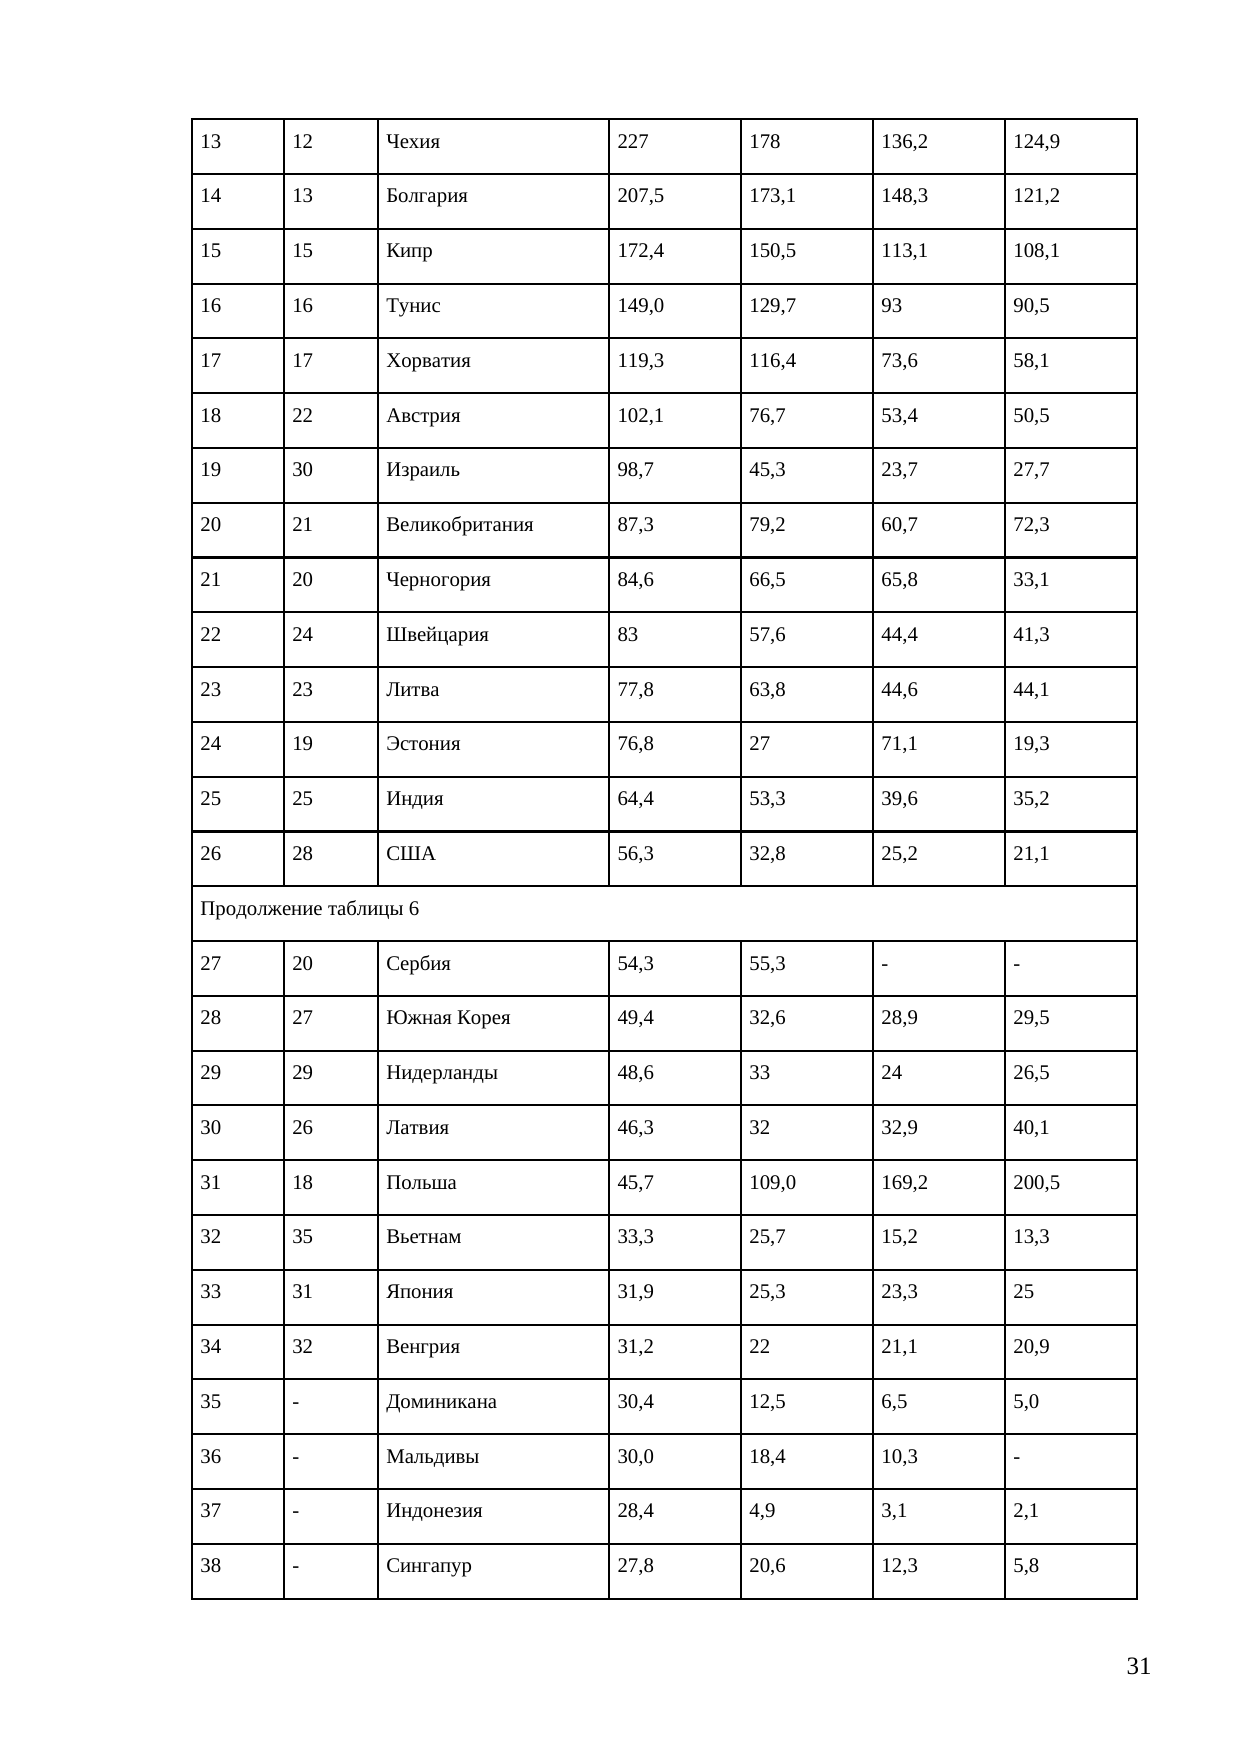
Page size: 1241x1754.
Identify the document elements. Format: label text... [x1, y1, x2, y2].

table_cell 113,1 [874, 230, 1004, 282]
table_cell 21,1 [1006, 833, 1136, 885]
table_cell 10,3 [874, 1435, 1004, 1488]
table_cell 14 [193, 175, 283, 228]
table_cell 124,9 [1006, 120, 1136, 173]
table_cell - [285, 1435, 377, 1488]
table_cell 19 [193, 449, 283, 502]
table_cell 173,1 [742, 175, 872, 228]
table_cell 108,1 [1006, 230, 1136, 282]
table_cell 37 [193, 1490, 283, 1543]
table_cell 38 [193, 1545, 283, 1597]
table_cell 116,4 [742, 339, 872, 392]
table_cell Австрия [379, 394, 608, 447]
table_cell Великобритания [379, 504, 608, 556]
table_cell 35 [285, 1216, 377, 1269]
table_cell 21,1 [874, 1326, 1004, 1378]
table_cell 34 [193, 1326, 283, 1378]
table_cell Кипр [379, 230, 608, 282]
table_cell 28,4 [610, 1490, 740, 1543]
table_cell 22 [742, 1326, 872, 1378]
table_cell 3,1 [874, 1490, 1004, 1543]
table_cell Израиль [379, 449, 608, 502]
table_cell 39,6 [874, 778, 1004, 830]
table_cell - [874, 942, 1004, 995]
table_cell 72,3 [1006, 504, 1136, 556]
table_cell Япония [379, 1271, 608, 1323]
table_cell 65,8 [874, 559, 1004, 611]
table_cell 200,5 [1006, 1161, 1136, 1214]
table_cell 12,5 [742, 1380, 872, 1433]
table_cell 33,3 [610, 1216, 740, 1269]
table_cell 87,3 [610, 504, 740, 556]
table_cell 98,7 [610, 449, 740, 502]
table_cell Вьетнам [379, 1216, 608, 1269]
table_cell 32 [285, 1326, 377, 1378]
table_cell 31,2 [610, 1326, 740, 1378]
table_cell 27 [742, 723, 872, 776]
table_cell 23,7 [874, 449, 1004, 502]
table_cell 119,3 [610, 339, 740, 392]
table_cell 93 [874, 285, 1004, 337]
table_cell 35,2 [1006, 778, 1136, 830]
table_cell 19,3 [1006, 723, 1136, 776]
table_cell 31 [285, 1271, 377, 1323]
table_cell 44,6 [874, 668, 1004, 721]
table_cell 129,7 [742, 285, 872, 337]
table_cell Мальдивы [379, 1435, 608, 1488]
table_cell 32,6 [742, 997, 872, 1049]
table_cell 102,1 [610, 394, 740, 447]
table_cell 50,5 [1006, 394, 1136, 447]
table_cell Индия [379, 778, 608, 830]
table_cell Эстония [379, 723, 608, 776]
table_cell 31 [193, 1161, 283, 1214]
table_cell 15 [193, 230, 283, 282]
table_cell Литва [379, 668, 608, 721]
table_cell 27 [193, 942, 283, 995]
table_cell Продолжение таблицы 6 [193, 887, 1136, 940]
table_cell 76,8 [610, 723, 740, 776]
table_cell 178 [742, 120, 872, 173]
table_cell 48,6 [610, 1052, 740, 1104]
table_cell 21 [193, 559, 283, 611]
table_cell 73,6 [874, 339, 1004, 392]
table_cell 32,9 [874, 1106, 1004, 1159]
table_cell 5,8 [1006, 1545, 1136, 1597]
table_cell 2,1 [1006, 1490, 1136, 1543]
table_cell 33 [193, 1271, 283, 1323]
table_cell 25,3 [742, 1271, 872, 1323]
table_cell 33 [742, 1052, 872, 1104]
table_cell 63,8 [742, 668, 872, 721]
table_cell 20 [193, 504, 283, 556]
table_cell 6,5 [874, 1380, 1004, 1433]
table_cell 24 [285, 613, 377, 666]
table_cell 23 [193, 668, 283, 721]
table_cell 27,8 [610, 1545, 740, 1597]
table_cell 5,0 [1006, 1380, 1136, 1433]
table_cell Сингапур [379, 1545, 608, 1597]
table_cell 49,4 [610, 997, 740, 1049]
table_cell 17 [193, 339, 283, 392]
table_cell 79,2 [742, 504, 872, 556]
table_cell 28 [193, 997, 283, 1049]
table_cell 45,7 [610, 1161, 740, 1214]
table_cell 33,1 [1006, 559, 1136, 611]
table_cell 22 [193, 613, 283, 666]
table_cell Чехия [379, 120, 608, 173]
table_cell 30,4 [610, 1380, 740, 1433]
table_cell 20,9 [1006, 1326, 1136, 1378]
table_cell - [1006, 942, 1136, 995]
table_cell 19 [285, 723, 377, 776]
table_cell 76,7 [742, 394, 872, 447]
table_cell 25,7 [742, 1216, 872, 1269]
table_cell 172,4 [610, 230, 740, 282]
table_cell 90,5 [1006, 285, 1136, 337]
table_cell 31,9 [610, 1271, 740, 1323]
table_cell 18 [193, 394, 283, 447]
table_cell 53,4 [874, 394, 1004, 447]
table_cell 46,3 [610, 1106, 740, 1159]
table_cell 150,5 [742, 230, 872, 282]
table_cell 41,3 [1006, 613, 1136, 666]
table_cell Хорватия [379, 339, 608, 392]
table_cell 13 [193, 120, 283, 173]
table_cell 58,1 [1006, 339, 1136, 392]
table_cell 36 [193, 1435, 283, 1488]
table_cell Тунис [379, 285, 608, 337]
table_cell 13 [285, 175, 377, 228]
table_cell 20 [285, 559, 377, 611]
table_cell 25,2 [874, 833, 1004, 885]
table_cell 83 [610, 613, 740, 666]
table_cell 53,3 [742, 778, 872, 830]
table_cell 22 [285, 394, 377, 447]
table_cell Сербия [379, 942, 608, 995]
table_cell 25 [285, 778, 377, 830]
table_cell 24 [193, 723, 283, 776]
table_cell 4,9 [742, 1490, 872, 1543]
table_cell 26,5 [1006, 1052, 1136, 1104]
table_cell 15,2 [874, 1216, 1004, 1269]
table_cell 56,3 [610, 833, 740, 885]
table_cell 27 [285, 997, 377, 1049]
table_cell 16 [285, 285, 377, 337]
table_cell Болгария [379, 175, 608, 228]
table_cell 44,4 [874, 613, 1004, 666]
table_cell 44,1 [1006, 668, 1136, 721]
table_cell - [285, 1380, 377, 1433]
table_cell 30,0 [610, 1435, 740, 1488]
table_cell 13,3 [1006, 1216, 1136, 1269]
table_cell 227 [610, 120, 740, 173]
table_cell - [285, 1490, 377, 1543]
table_cell 27,7 [1006, 449, 1136, 502]
table_cell 18 [285, 1161, 377, 1214]
table_cell Доминикана [379, 1380, 608, 1433]
table_cell 35 [193, 1380, 283, 1433]
table_cell 149,0 [610, 285, 740, 337]
table_cell 207,5 [610, 175, 740, 228]
table_cell США [379, 833, 608, 885]
table_cell 121,2 [1006, 175, 1136, 228]
table_cell Индонезия [379, 1490, 608, 1543]
table_cell 21 [285, 504, 377, 556]
table_cell 15 [285, 230, 377, 282]
table_cell 26 [193, 833, 283, 885]
table_cell 26 [285, 1106, 377, 1159]
table_cell 20,6 [742, 1545, 872, 1597]
table_cell 32 [193, 1216, 283, 1269]
table_cell 64,4 [610, 778, 740, 830]
table_cell 16 [193, 285, 283, 337]
table_cell 29 [285, 1052, 377, 1104]
table_cell 12,3 [874, 1545, 1004, 1597]
table_cell 23,3 [874, 1271, 1004, 1323]
table_cell 84,6 [610, 559, 740, 611]
table_cell 45,3 [742, 449, 872, 502]
table_cell 148,3 [874, 175, 1004, 228]
table_cell 24 [874, 1052, 1004, 1104]
table_cell 29 [193, 1052, 283, 1104]
table_cell 29,5 [1006, 997, 1136, 1049]
table_cell 60,7 [874, 504, 1004, 556]
table_cell 18,4 [742, 1435, 872, 1488]
table_cell 40,1 [1006, 1106, 1136, 1159]
table_cell 32 [742, 1106, 872, 1159]
table_cell 23 [285, 668, 377, 721]
table_cell Польша [379, 1161, 608, 1214]
table_cell 25 [1006, 1271, 1136, 1323]
table_cell 77,8 [610, 668, 740, 721]
table_cell 136,2 [874, 120, 1004, 173]
table_cell 28 [285, 833, 377, 885]
table_cell 28,9 [874, 997, 1004, 1049]
table_cell Латвия [379, 1106, 608, 1159]
table_cell 55,3 [742, 942, 872, 995]
table_cell Венгрия [379, 1326, 608, 1378]
table_cell 54,3 [610, 942, 740, 995]
table_cell 57,6 [742, 613, 872, 666]
table_cell Швейцария [379, 613, 608, 666]
table_cell Черногория [379, 559, 608, 611]
table_cell 169,2 [874, 1161, 1004, 1214]
table_cell 32,8 [742, 833, 872, 885]
table_cell 71,1 [874, 723, 1004, 776]
table_cell 66,5 [742, 559, 872, 611]
table_cell Южная Корея [379, 997, 608, 1049]
table_cell - [1006, 1435, 1136, 1488]
table_cell 30 [285, 449, 377, 502]
table_cell - [285, 1545, 377, 1597]
table_cell 25 [193, 778, 283, 830]
table_cell 30 [193, 1106, 283, 1159]
table_cell 109,0 [742, 1161, 872, 1214]
table_cell 12 [285, 120, 377, 173]
table_cell 17 [285, 339, 377, 392]
table_cell 20 [285, 942, 377, 995]
table_cell Нидерланды [379, 1052, 608, 1104]
